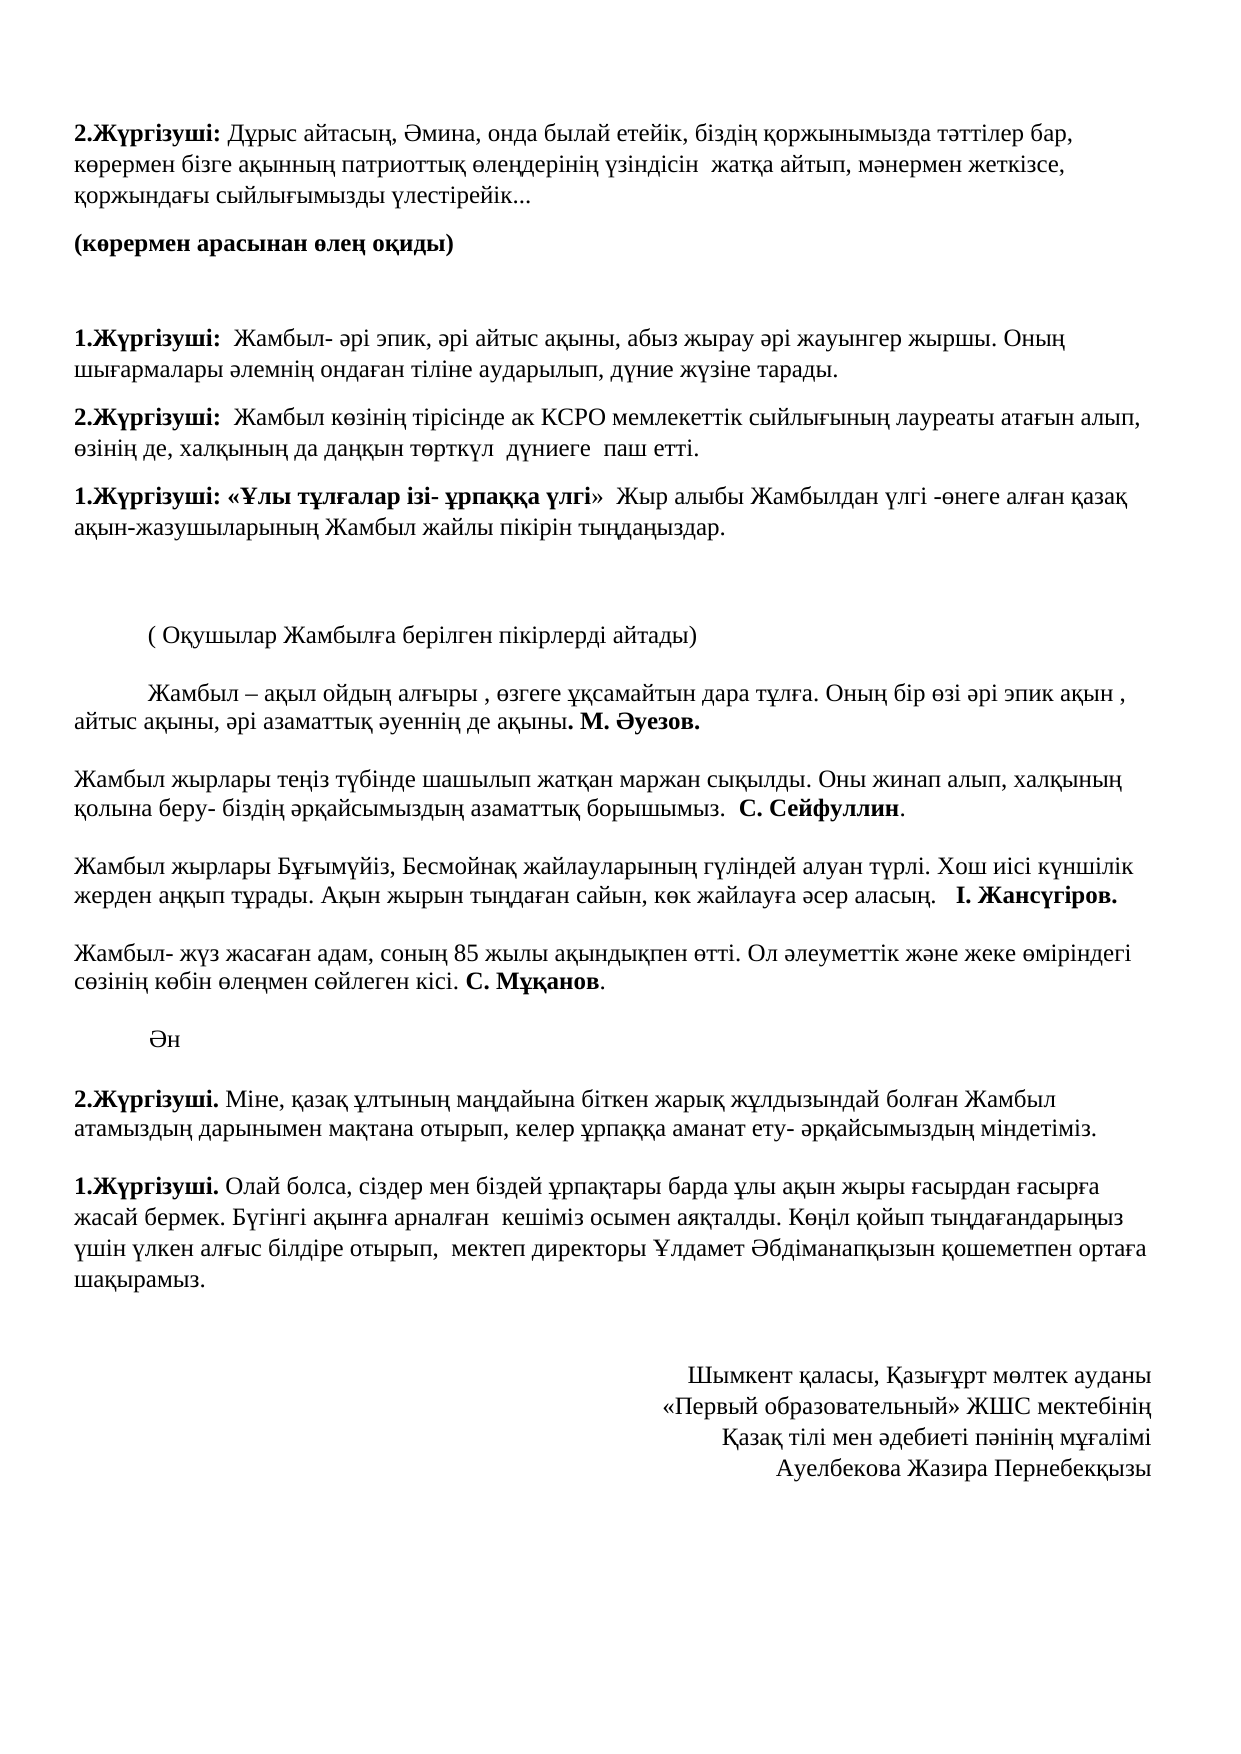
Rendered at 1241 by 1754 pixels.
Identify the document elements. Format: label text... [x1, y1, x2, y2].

text Жамбыл жырлары Бұғымүйіз, Бесмойнақ жайлауларының гүліндей алуан түрлі. Хош иісі күншілік жерден аңқып тұрады. Ақын жырын тыңдаған сайын, көк жайлауға әсер аласың. І. Жансүгіров. [74, 851, 1152, 908]
text ( Оқушылар Жамбылға берілген пікірлерді айтады) [74, 620, 1152, 648]
list Ән [149, 1024, 1152, 1053]
text Жамбыл жырлары теңіз түбінде шашылып жатқан маржан сықылды. Оны жинап алып, халқының қолына беру- біздің әрқайсымыздың азаматтық борышымыз. С. Сейфуллин. [74, 764, 1152, 822]
text 1.Жүргізуші: «Ұлы тұлғалар ізі- ұрпаққа үлгі» Жыр алыбы Жамбылдан үлгі -өнеге алған қазақ ақын-жазушыларының Жамбыл жайлы пікірін тыңдаңыздар. [74, 481, 1152, 541]
list «Первый образовательный» ЖШС мектебінің [149, 1391, 1152, 1419]
text Жамбыл- жүз жасаған адам, соның 85 жылы ақындықпен өтті. Ол әлеуметтік және жеке өміріндегі сөзінің көбін өлеңмен сөйлеген кісі. С. Мұқанов. [74, 938, 1152, 995]
text 2.Жүргізуші: Дұрыс айтасың, Әмина, онда былай етейік, біздің қоржынымызда тәттілер бар, көрермен бізге ақынның патриоттық өлеңдерінің үзіндісін жатқа айтып, мәнермен жеткізсе, қоржындағы сыйлығымызды үлестірейік... [74, 118, 1152, 209]
list Шымкент қаласы, Қазығұрт мөлтек ауданы [149, 1360, 1152, 1388]
text (көрермен арасынан өлең оқиды) [74, 228, 1152, 257]
text Жамбыл – ақыл ойдың алғыры , өзгеге ұқсамайтын дара тұлға. Оның бір өзі әрі эпик ақын , айтыс ақыны, әрі азаматтық әуеннің де ақыны. М. Әуезов. [74, 678, 1152, 735]
text 1.Жүргізуші: Жамбыл- әрі эпик, әрі айтыс ақыны, абыз жырау әрі жауынгер жыршы. Оның шығармалары әлемнің ондаған тіліне аударылып, дүние жүзіне тарады. [74, 323, 1152, 383]
text 1.Жүргізуші. Олай болса, сіздер мен біздей ұрпақтары барда ұлы ақын жыры ғасырдан ғасырға жасай бермек. Бүгінгі ақынға арналған кешіміз осымен аяқталды. Көңіл қойып тыңдағандарыңыз үшін үлкен алғыс білдіре отырып, мектеп директоры Ұлдамет Әбдіманапқызын қошеметпен ортаға шақырамыз. [74, 1171, 1152, 1293]
list Ауелбекова Жазира Пернебекқызы [149, 1453, 1152, 1482]
text 2.Жүргізуші. Міне, қазақ ұлтының маңдайына біткен жарық жұлдызындай болған Жамбыл атамыздың дарынымен мақтана отырып, келер ұрпаққа аманат ету- әрқайсымыздың міндетіміз. [74, 1084, 1152, 1142]
text 2.Жүргізуші: Жамбыл көзінің тірісінде ак КСРО мемлекеттік сыйлығының лауреаты атағын алып, өзінің де, халқының да даңқын төрткүл дүниеге паш етті. [74, 402, 1152, 462]
list Қазақ тілі мен әдебиеті пәнінің мұғалімі [149, 1422, 1152, 1451]
